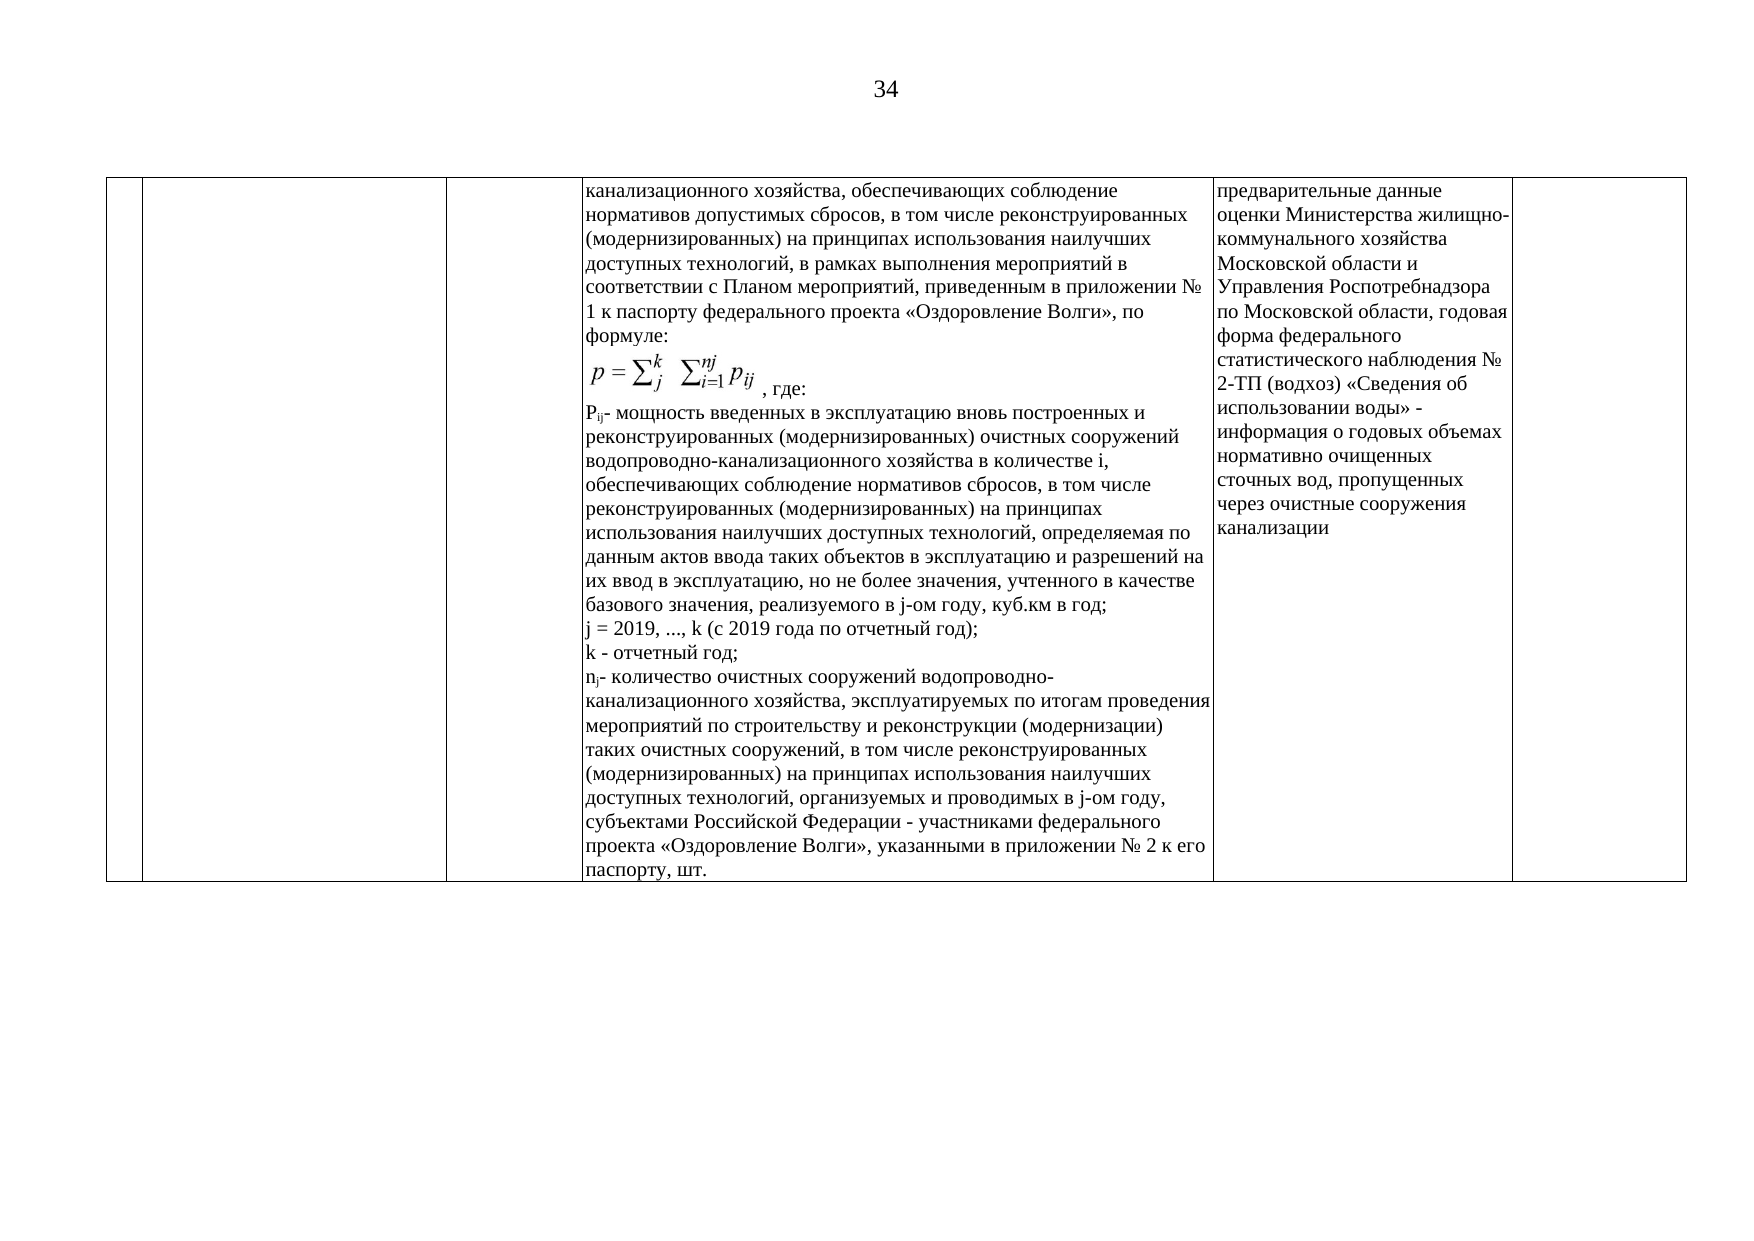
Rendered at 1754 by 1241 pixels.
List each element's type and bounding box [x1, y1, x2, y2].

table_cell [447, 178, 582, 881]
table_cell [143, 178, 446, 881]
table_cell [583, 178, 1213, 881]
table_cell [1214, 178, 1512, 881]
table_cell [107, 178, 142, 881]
picture [585, 346, 762, 396]
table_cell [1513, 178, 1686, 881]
